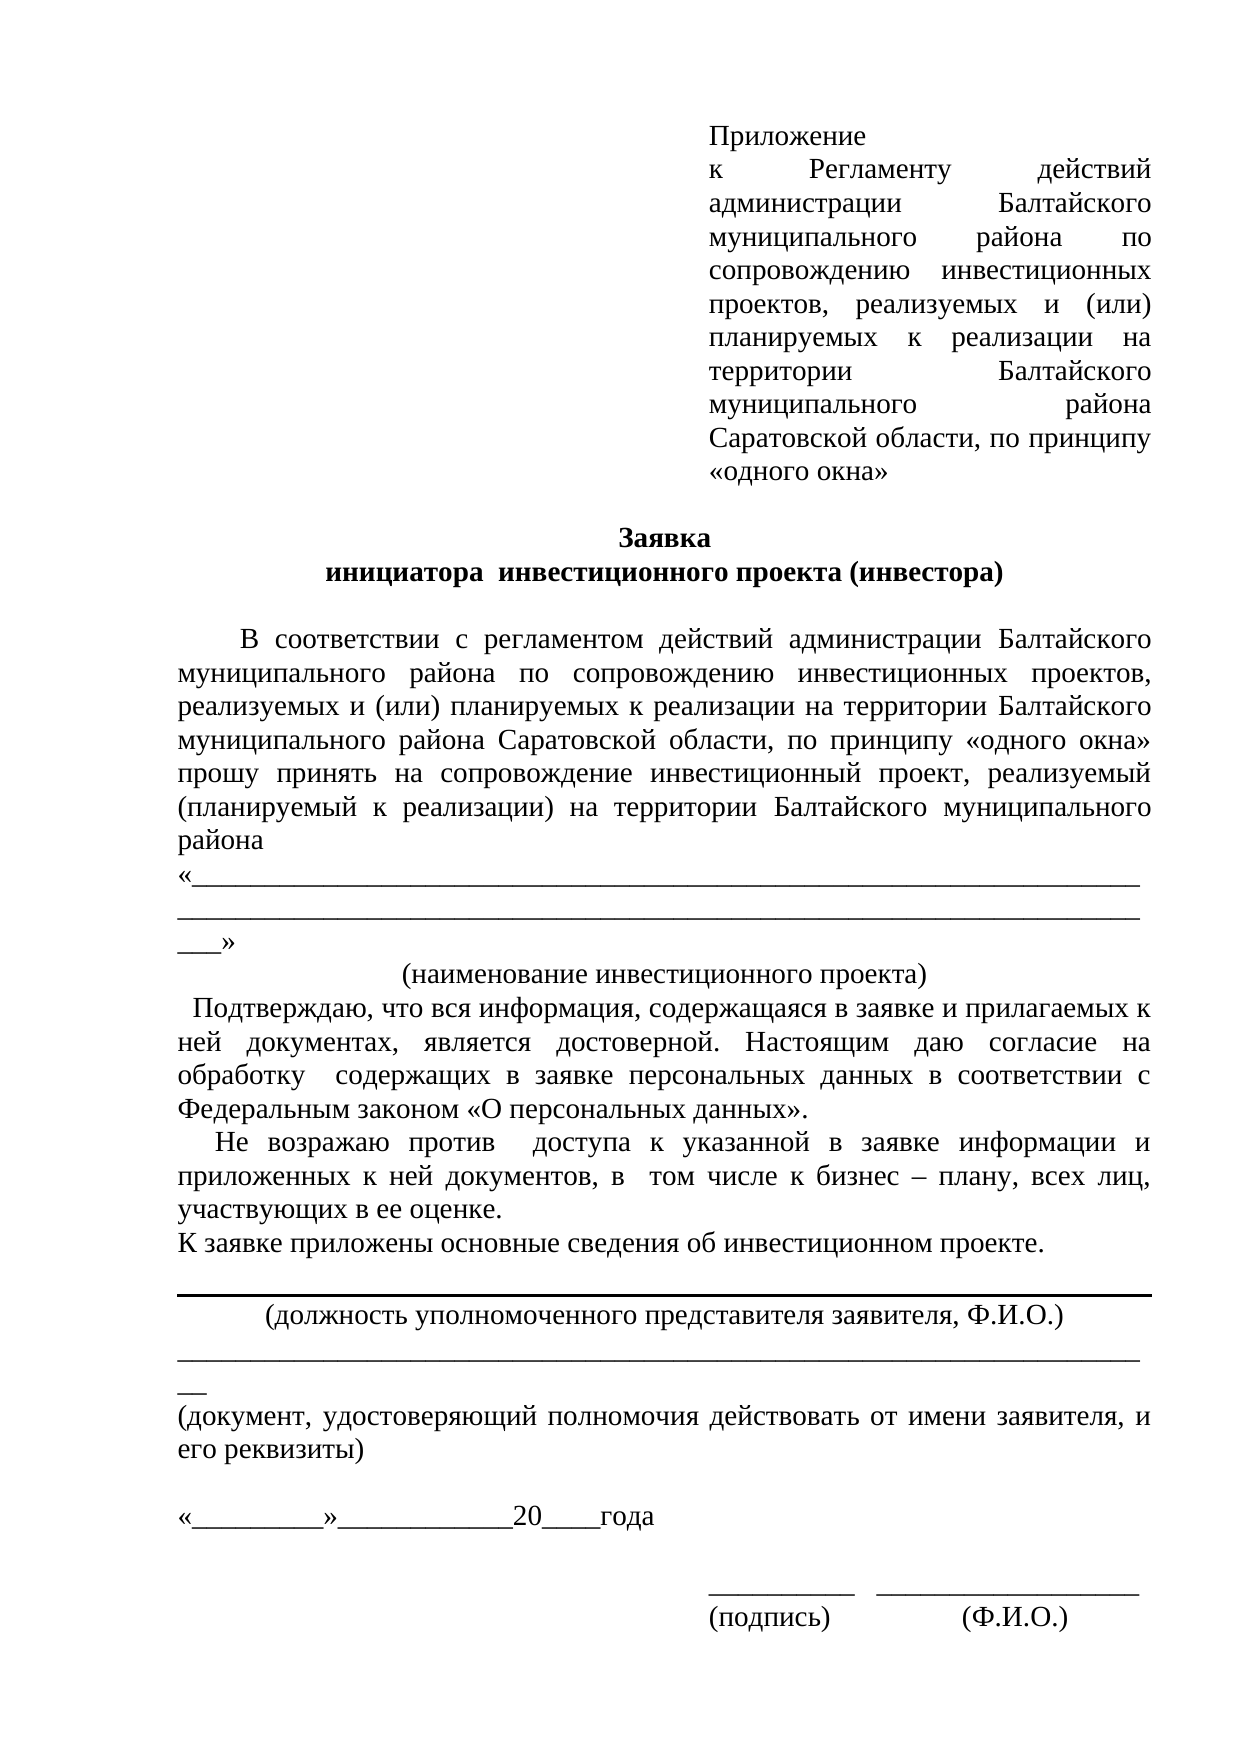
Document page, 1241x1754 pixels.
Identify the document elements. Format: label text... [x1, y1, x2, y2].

text ____________________________________________________________________ [177, 1331, 1152, 1398]
text к Регламенту действий администрации Балтайского муниципального района по сопровождению инвестиционных проектов, реализуемых и (или) планируемых к реализации на территории Балтайского муниципального района Саратовской области, по принципу «одного окна» [709, 152, 1152, 487]
text Заявка [177, 521, 1152, 554]
text __________ __________________ [709, 1566, 1152, 1599]
text (документ, удостоверяющий полномочия действовать от имени заявителя, и его реквизиты) [177, 1398, 1152, 1465]
text (наименование инвестиционного проекта) [177, 957, 1152, 990]
text инициатора инвестиционного проекта (инвестора) [177, 554, 1152, 588]
text В соответствии с регламентом действий администрации Балтайского муниципального района по сопровождению инвестиционных проектов, реализуемых и (или) планируемых к реализации на территории Балтайского муниципального района Саратовской области, по принципу «одного окна» прошу принять на сопровождение инвестиционный проект, реализуемый (планируемый к реализации) на территории Балтайского муниципального района «______________________________________________________________________________________________________________________________________» [177, 621, 1152, 957]
text К заявке приложены основные сведения об инвестиционном проекте. [177, 1225, 1152, 1258]
text Подтверждаю, что вся информация, содержащаяся в заявке и прилагаемых к ней документах, является достоверной. Настоящим даю согласие на обработку содержащих в заявке персональных данных в соответствии с Федеральным законом «О персональных данных». [177, 990, 1152, 1124]
text Не возражаю против доступа к указанной в заявке информации и приложенных к ней документов, в том числе к бизнес – плану, всех лиц, участвующих в ее оценке. [177, 1124, 1152, 1225]
text «_________»____________20____года [177, 1498, 1152, 1532]
text (подпись) (Ф.И.О.) [709, 1599, 1152, 1633]
text Приложение [709, 118, 1152, 152]
text (должность уполномоченного представителя заявителя, Ф.И.О.) [177, 1297, 1152, 1331]
